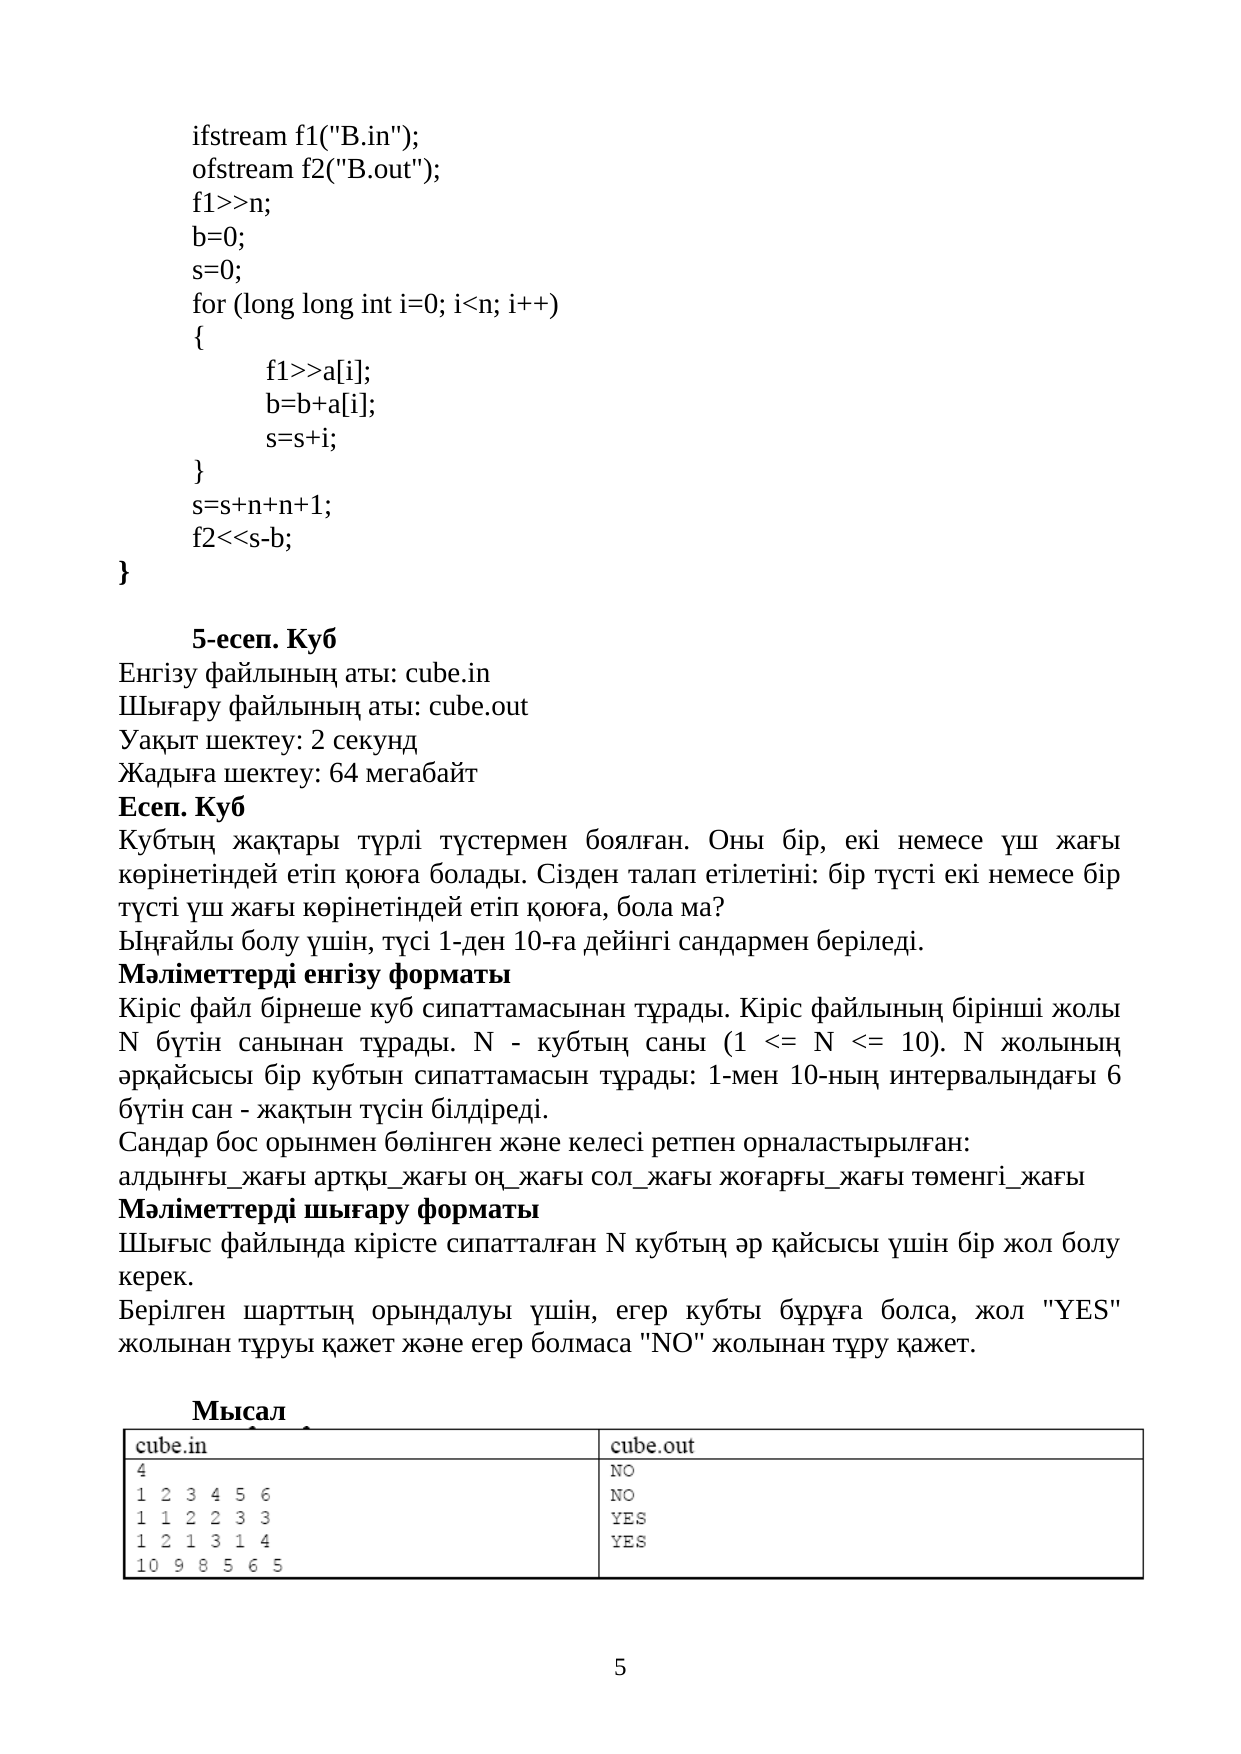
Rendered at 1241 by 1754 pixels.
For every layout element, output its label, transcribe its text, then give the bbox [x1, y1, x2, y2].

text Мысал [118, 1393, 1122, 1426]
text f1>>a[i]; [118, 353, 1122, 386]
text Шығыс файлында кірісте сипатталған N кубтың әр қайсысы үшін бір жол болу керек. [118, 1225, 1122, 1292]
text } [118, 453, 1122, 487]
text Кубтың жақтары түрлі түстермен боялған. Оны бір, екі немесе үш жағы көрінетіндей етіп қоюға болады. Сізден талап етілетіні: бір түсті екі немесе бір түсті үш жағы көрінетіндей етіп қоюға, бола ма? [118, 822, 1122, 923]
text алдынғы_жағы артқы_жағы оң_жағы сол_жағы жоғарғы_жағы төменгі_жағы [118, 1158, 1122, 1191]
text b=0; [118, 219, 1122, 252]
text Уақыт шектеу: 2 секунд [118, 722, 1122, 755]
text Мәліметтерді шығару форматы [118, 1191, 1122, 1225]
text f1>>n; [118, 185, 1122, 219]
text f2<<s-b; [118, 521, 1122, 554]
text s=s+i; [118, 420, 1122, 453]
text for (long long int i=0; i<n; i++) [118, 286, 1122, 319]
text b=b+a[i]; [118, 386, 1122, 420]
text Шығару файлының аты: cube.out [118, 688, 1122, 722]
text Кіріс файл бірнеше куб сипаттамасынан тұрады. Кіріс файлының бірінші жолы N бүтін санынан тұрады. N - кубтың саны (1 <= N <= 10). N жолының әрқайсысы бір кубтын сипаттамасын тұрады: 1-мен 10-ның интервалындағы 6 бүтін сан - жақтын түсін білдіреді. [118, 990, 1122, 1124]
text Енгізу файлының аты: cube.in [118, 655, 1122, 688]
text Сандар бос орынмен бөлінген және келесі ретпен орналастырылған: [118, 1124, 1122, 1158]
text Ыңғайлы болу үшін, түсі 1-ден 10-ға дейінгі сандармен беріледі. [118, 923, 1122, 957]
text Есеп. Куб [118, 789, 1122, 822]
text 5-есеп. Куб [118, 621, 1122, 655]
text s=s+n+n+1; [118, 487, 1122, 521]
text } [118, 554, 1122, 588]
text Мәліметтерді енгізу форматы [118, 957, 1122, 990]
text ifstream f1("B.in"); [118, 118, 1122, 152]
text Берілген шарттың орындалуы үшін, егер кубты бұрұға болса, жол "YES" жолынан тұруы қажет және егер болмаса "NO" жолынан тұру қажет. [118, 1292, 1122, 1359]
text s=0; [118, 252, 1122, 286]
text { [118, 319, 1122, 353]
picture [118, 1426, 1153, 1590]
text ofstream f2("B.out"); [118, 152, 1122, 185]
text Жадыға шектеу: 64 мегабайт [118, 755, 1122, 789]
